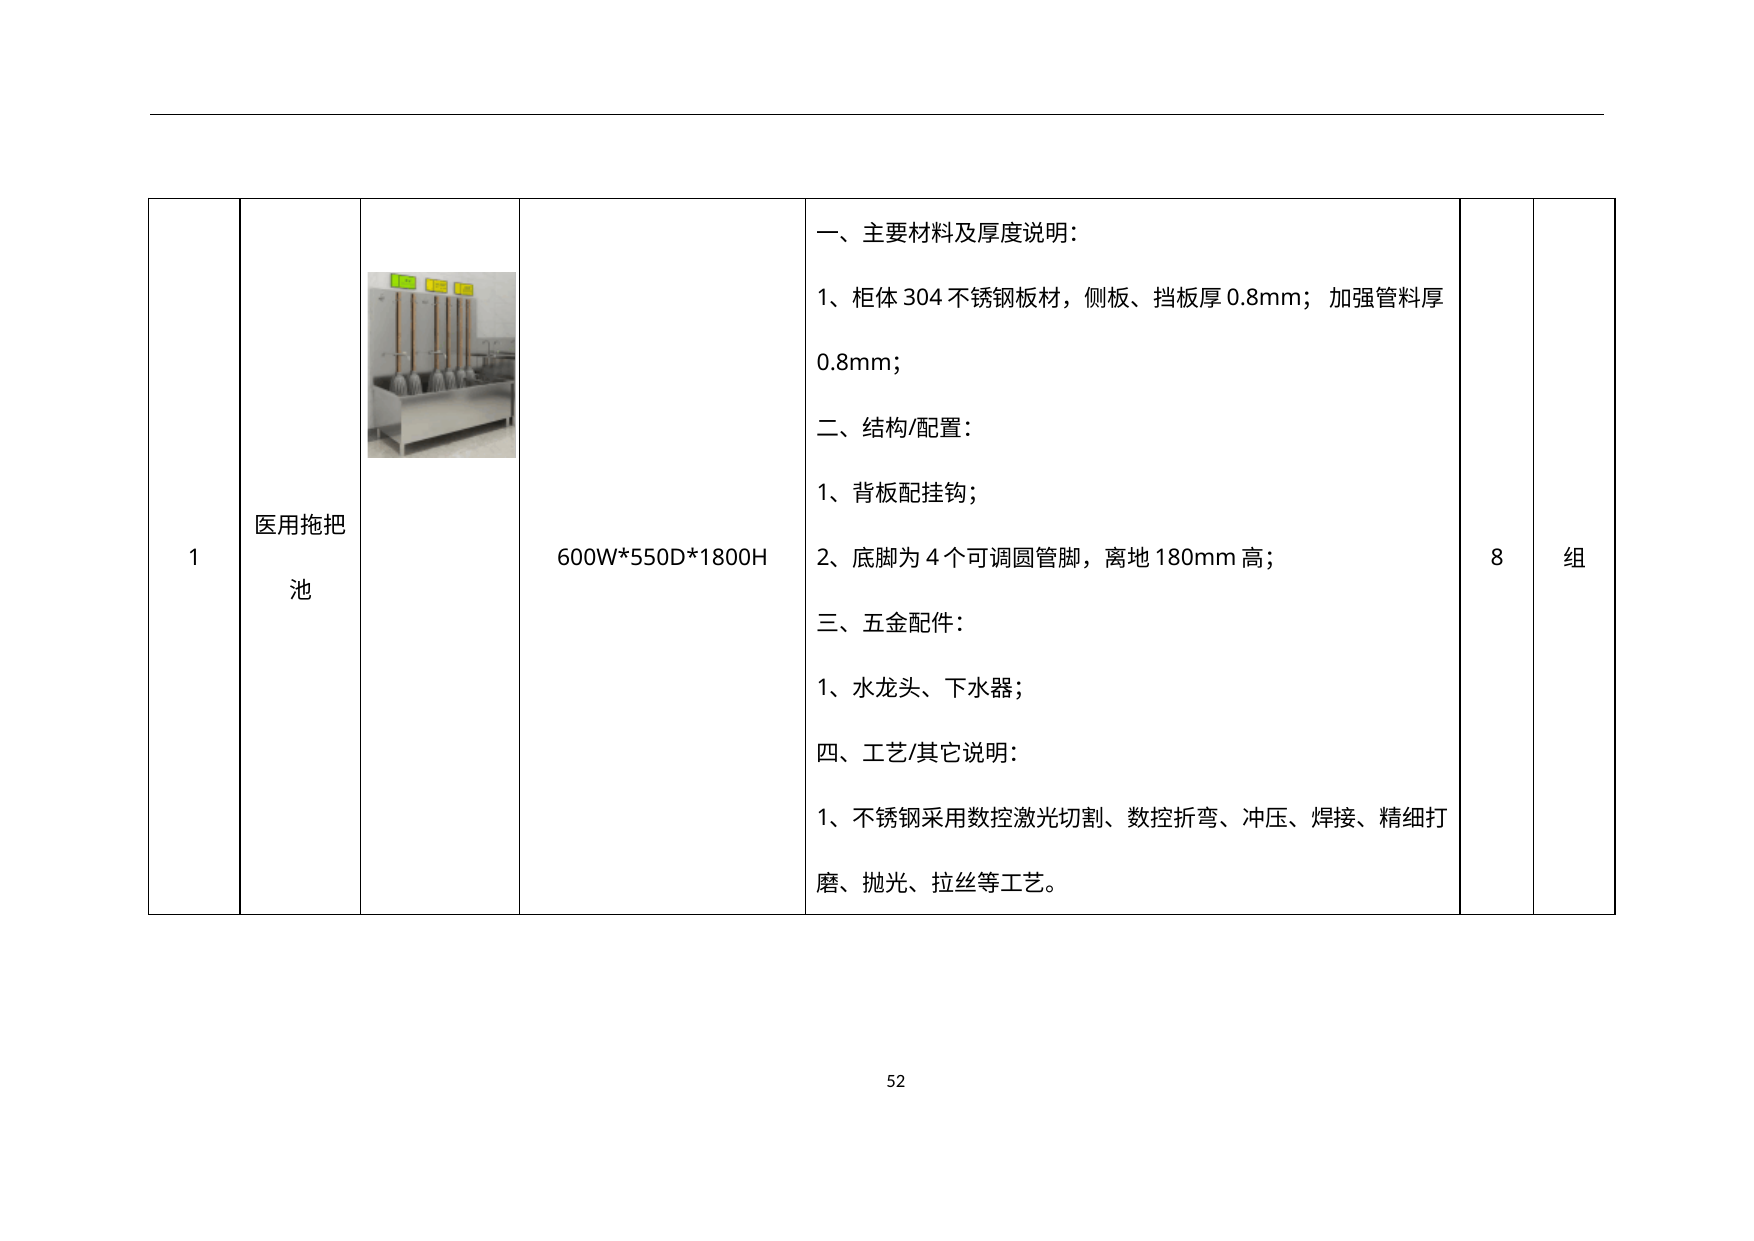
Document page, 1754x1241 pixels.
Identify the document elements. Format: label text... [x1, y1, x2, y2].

table_cell [361, 199, 519, 914]
table_cell 医用拖把池 [241, 199, 360, 914]
picture [367, 272, 517, 458]
table_cell 8 [1461, 199, 1533, 914]
table_cell 组 [1534, 199, 1614, 914]
table_cell 600W*550D*1800H [520, 199, 805, 914]
table_cell 1 [149, 199, 239, 914]
